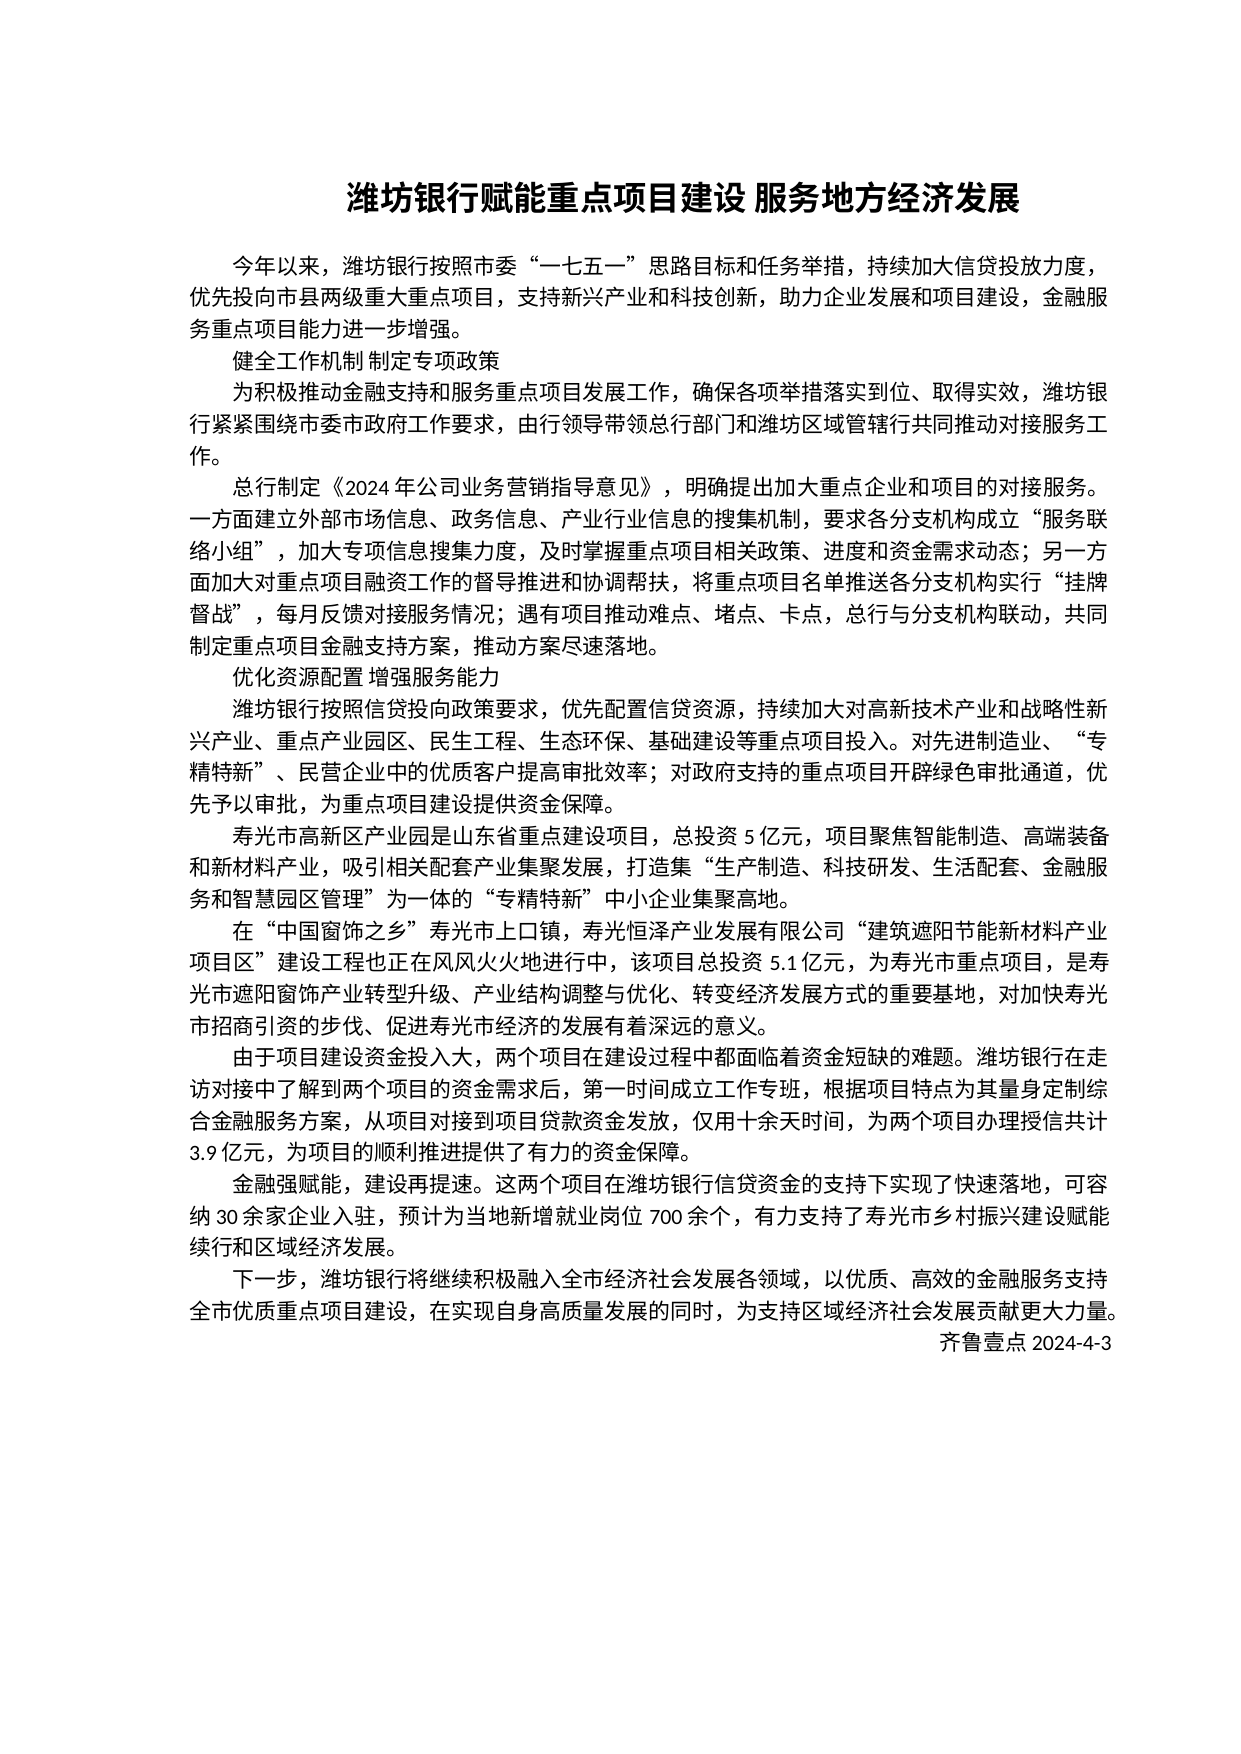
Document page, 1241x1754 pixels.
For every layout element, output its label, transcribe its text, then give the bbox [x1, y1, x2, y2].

text 优化资源配置 增强服务能力 [189, 660, 1111, 692]
text 今年以来，潍坊银行按照市委“一七五一”思路目标和任务举措，持续加大信贷投放力度，优先投向市县两级重大重点项目，支持新兴产业和科技创新，助力企业发展和项目建设，金融服务重点项目能力进一步增强。 [189, 249, 1111, 344]
subtitle 潍坊银行赋能重点项目建设 服务地方经济发展 [189, 171, 1111, 219]
text 潍坊银行按照信贷投向政策要求，优先配置信贷资源，持续加大对高新技术产业和战略性新兴产业、重点产业园区、民生工程、生态环保、基础建设等重点项目投入。对先进制造业、“专精特新”、民营企业中的优质客户提高审批效率；对政府支持的重点项目开辟绿色审批通道，优先予以审批，为重点项目建设提供资金保障。 [189, 692, 1111, 819]
text 总行制定《2024年公司业务营销指导意见》，明确提出加大重点企业和项目的对接服务。一方面建立外部市场信息、政务信息、产业行业信息的搜集机制，要求各分支机构成立“服务联络小组”，加大专项信息搜集力度，及时掌握重点项目相关政策、进度和资金需求动态；另一方面加大对重点项目融资工作的督导推进和协调帮扶，将重点项目名单推送各分支机构实行“挂牌督战”，每月反馈对接服务情况；遇有项目推动难点、堵点、卡点，总行与分支机构联动，共同制定重点项目金融支持方案，推动方案尽速落地。 [189, 470, 1111, 660]
text 在“中国窗饰之乡”寿光市上口镇，寿光恒泽产业发展有限公司“建筑遮阳节能新材料产业项目区”建设工程也正在风风火火地进行中，该项目总投资5.1亿元，为寿光市重点项目，是寿光市遮阳窗饰产业转型升级、产业结构调整与优化、转变经济发展方式的重要基地，对加快寿光市招商引资的步伐、促进寿光市经济的发展有着深远的意义。 [189, 914, 1111, 1040]
text 健全工作机制 制定专项政策 [189, 344, 1111, 375]
text 齐鲁壹点 2024-4-3 [189, 1325, 1111, 1357]
text 金融强赋能，建设再提速。这两个项目在潍坊银行信贷资金的支持下实现了快速落地，可容纳30余家企业入驻，预计为当地新增就业岗位700余个，有力支持了寿光市乡村振兴建设赋能续行和区域经济发展。 [189, 1167, 1111, 1262]
text 寿光市高新区产业园是山东省重点建设项目，总投资5亿元，项目聚焦智能制造、高端装备和新材料产业，吸引相关配套产业集聚发展，打造集“生产制造、科技研发、生活配套、金融服务和智慧园区管理”为一体的“专精特新”中小企业集聚高地。 [189, 819, 1111, 914]
text 为积极推动金融支持和服务重点项目发展工作，确保各项举措落实到位、取得实效，潍坊银行紧紧围绕市委市政府工作要求，由行领导带领总行部门和潍坊区域管辖行共同推动对接服务工作。 [189, 375, 1111, 470]
text 由于项目建设资金投入大，两个项目在建设过程中都面临着资金短缺的难题。潍坊银行在走访对接中了解到两个项目的资金需求后，第一时间成立工作专班，根据项目特点为其量身定制综合金融服务方案，从项目对接到项目贷款资金发放，仅用十余天时间，为两个项目办理授信共计3.9亿元，为项目的顺利推进提供了有力的资金保障。 [189, 1040, 1111, 1167]
text 下一步，潍坊银行将继续积极融入全市经济社会发展各领域，以优质、高效的金融服务支持全市优质重点项目建设，在实现自身高质量发展的同时，为支持区域经济社会发展贡献更大力量。 [189, 1262, 1111, 1325]
